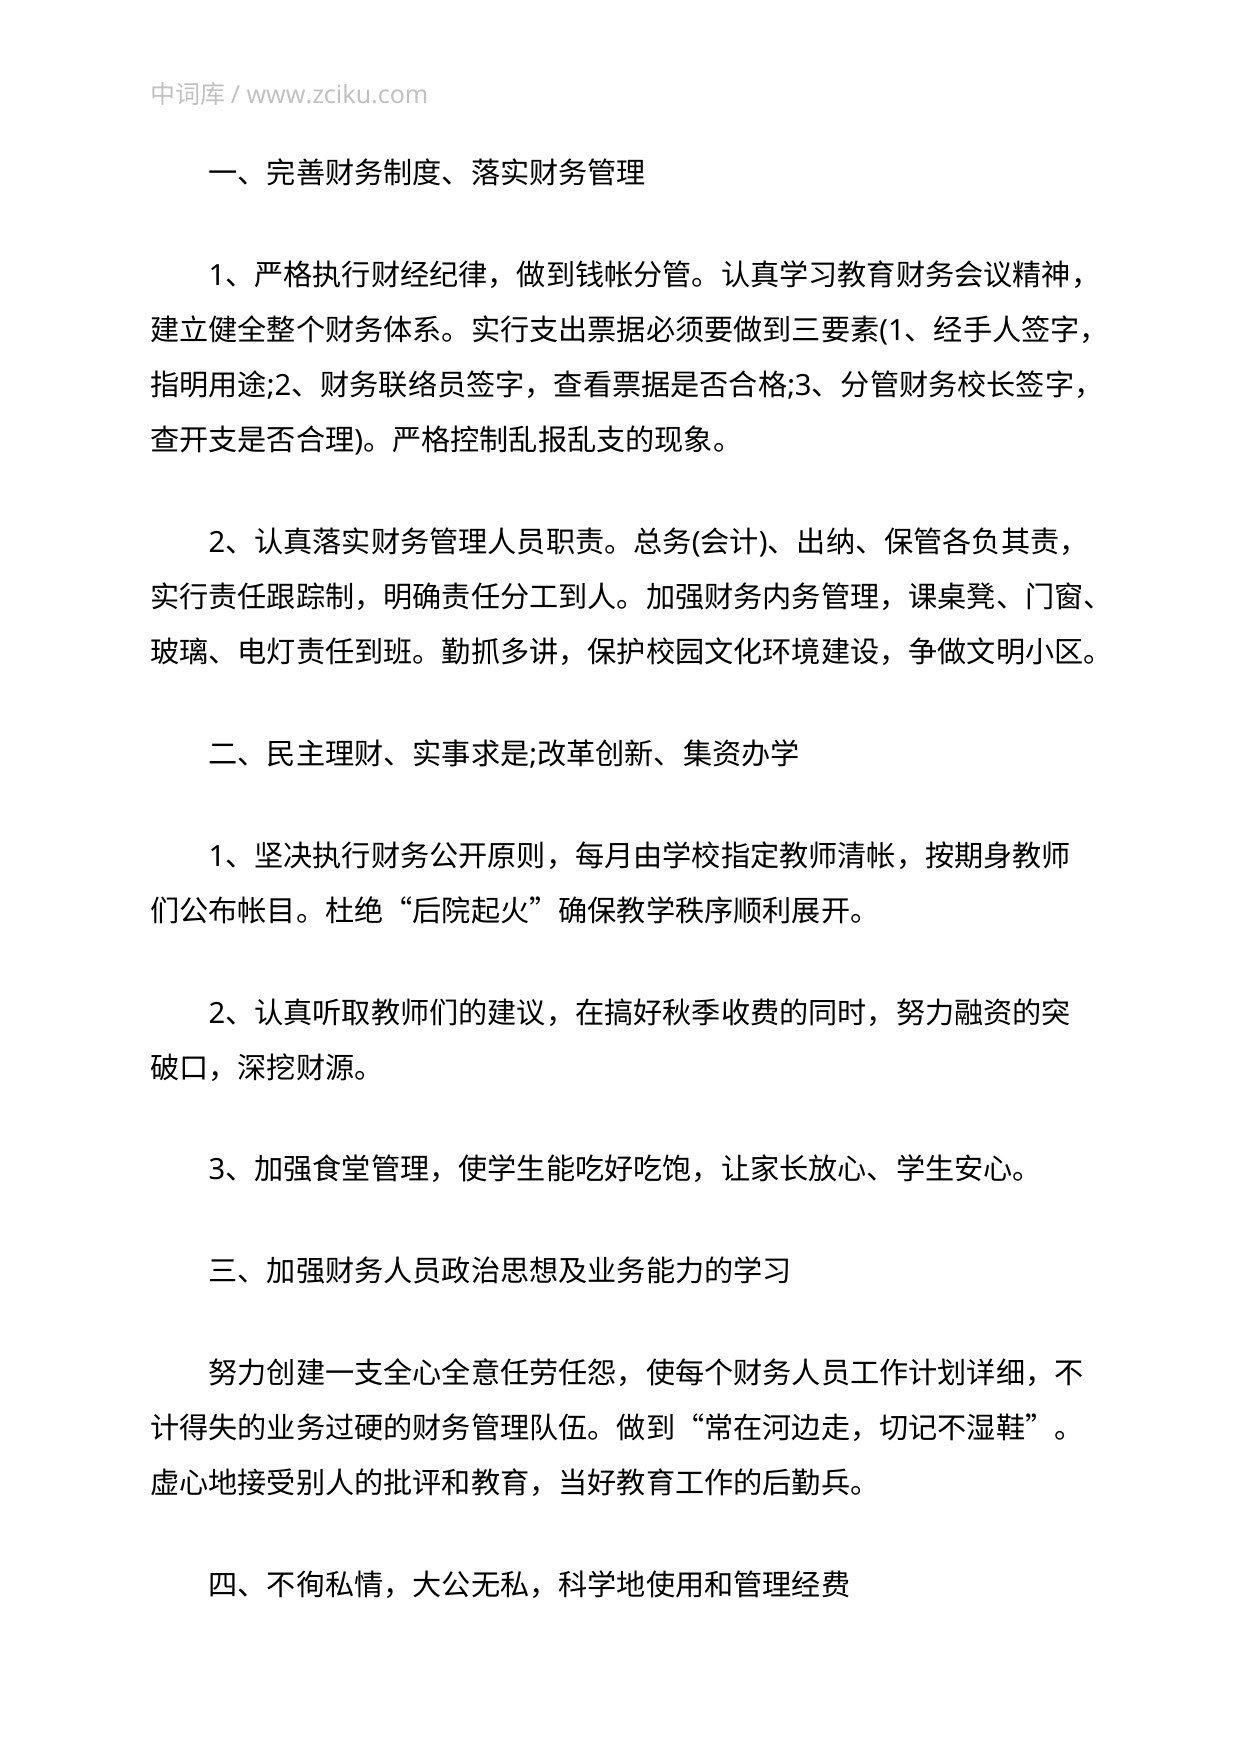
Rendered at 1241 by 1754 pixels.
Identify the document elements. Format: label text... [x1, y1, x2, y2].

text 一、完善财务制度、落实财务管理 [150, 150, 1090, 192]
text 三、加强财务人员政治思想及业务能力的学习 [150, 1248, 1090, 1290]
text 2、认真落实财务管理人员职责。总务(会计)、出纳、保管各负其责，实行责任跟踪制，明确责任分工到人。加强财务内务管理，课桌凳、门窗、玻璃、电灯责任到班。勤抓多讲，保护校园文化环境建设，争做文明小区。 [150, 519, 1090, 671]
text 1、严格执行财经纪律，做到钱帐分管。认真学习教育财务会议精神，建立健全整个财务体系。实行支出票据必须要做到三要素(1、经手人签字，指明用途;2、财务联络员签字，查看票据是否合格;3、分管财务校长签字，查开支是否合理)。严格控制乱报乱支的现象。 [150, 252, 1090, 459]
text 努力创建一支全心全意任劳任怨，使每个财务人员工作计划详细，不计得失的业务过硬的财务管理队伍。做到“常在河边走，切记不湿鞋”。虚心地接受别人的批评和教育，当好教育工作的后勤兵。 [150, 1350, 1090, 1502]
text 二、民主理财、实事求是;改革创新、集资办学 [150, 730, 1090, 773]
text 四、不徇私情，大公无私，科学地使用和管理经费 [150, 1561, 1090, 1603]
text 3、加强食堂管理，使学生能吃好吃饱，让家长放心、学生安心。 [150, 1146, 1090, 1188]
text 2、认真听取教师们的建议，在搞好秋季收费的同时，努力融资的突破口，深挖财源。 [150, 989, 1090, 1086]
text 1、坚决执行财务公开原则，每月由学校指定教师清帐，按期身教师们公布帐目。杜绝“后院起火”确保教学秩序顺利展开。 [150, 832, 1090, 930]
